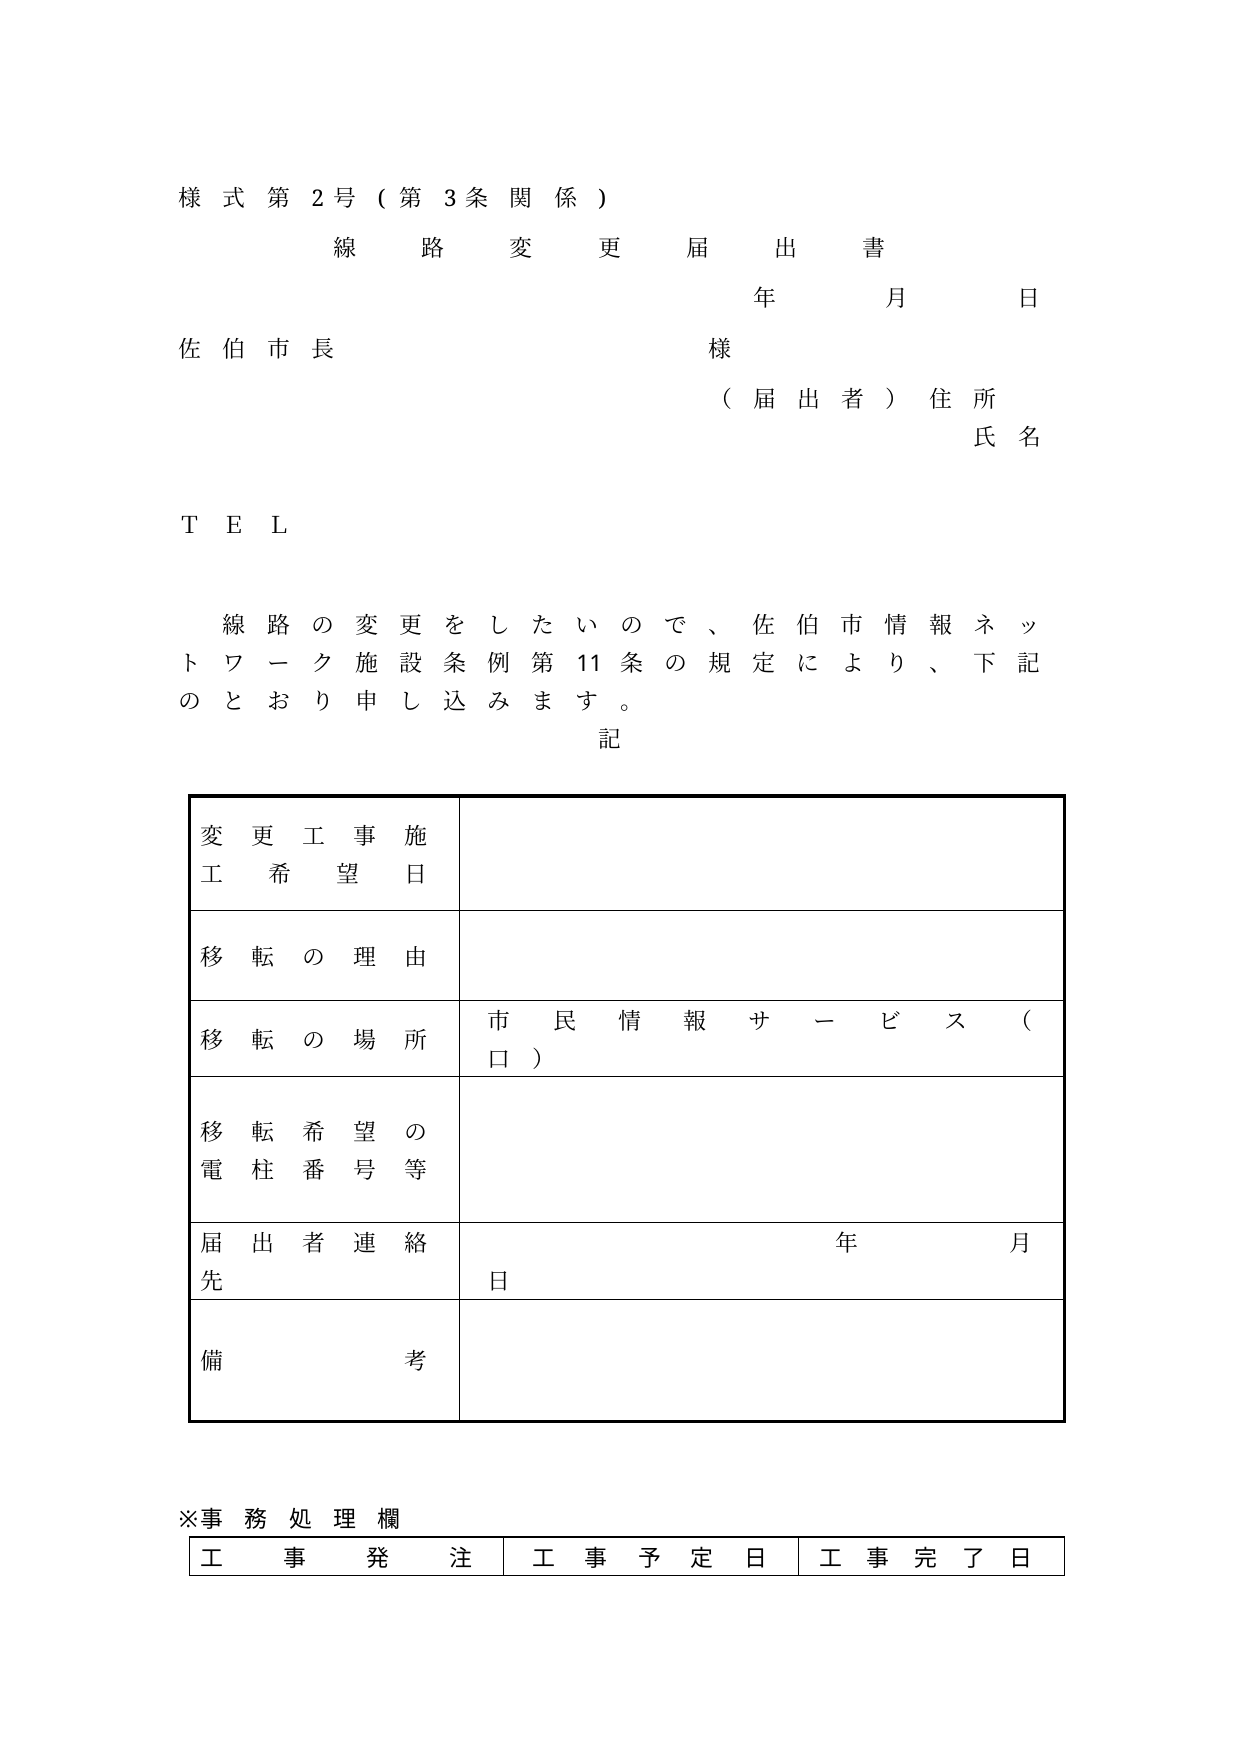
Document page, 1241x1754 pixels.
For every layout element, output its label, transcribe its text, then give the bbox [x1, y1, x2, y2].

table_cell 備考 [191, 1300, 459, 1420]
table_cell [460, 911, 1063, 999]
text 記 [178, 719, 1062, 756]
table_header 変更工事施工希望日 [191, 798, 459, 910]
text ＴＥＬ [178, 467, 973, 542]
text ※事務処理欄 [178, 1498, 1062, 1536]
table_header [460, 798, 1063, 910]
table_header 工事発注（未・済） [190, 1538, 503, 1575]
table_cell 届出者連絡先 [191, 1223, 459, 1299]
text 線路の変更をしたいので、佐伯市情報ネットワーク施設条例第11条の規定により、下記のとおり申し込みます。 [178, 605, 1062, 719]
text 線 路 変 更 届 出 書 [178, 228, 1062, 266]
text 年 月 日 [178, 278, 1062, 316]
table_cell 年 月 日 [460, 1223, 1063, 1299]
text 氏名 [178, 416, 1062, 454]
table_header 工事完了日（ 月 日） [799, 1538, 1064, 1575]
table_cell 移転の場所 [191, 1001, 459, 1076]
table_cell 市民情報サービス（ 口） [460, 1001, 1063, 1076]
text 佐伯市長 様 [178, 328, 1062, 366]
table_header 工事予定日（ 月 日） [504, 1538, 798, 1575]
table_cell 移転希望の電柱番号等 [191, 1077, 459, 1222]
text 様式第2号(第3条関係) [178, 177, 1062, 215]
text （届出者）住所 [178, 379, 1018, 416]
table_cell [460, 1077, 1063, 1222]
table_cell [460, 1300, 1063, 1420]
table_cell 移転の理由 [191, 911, 459, 999]
